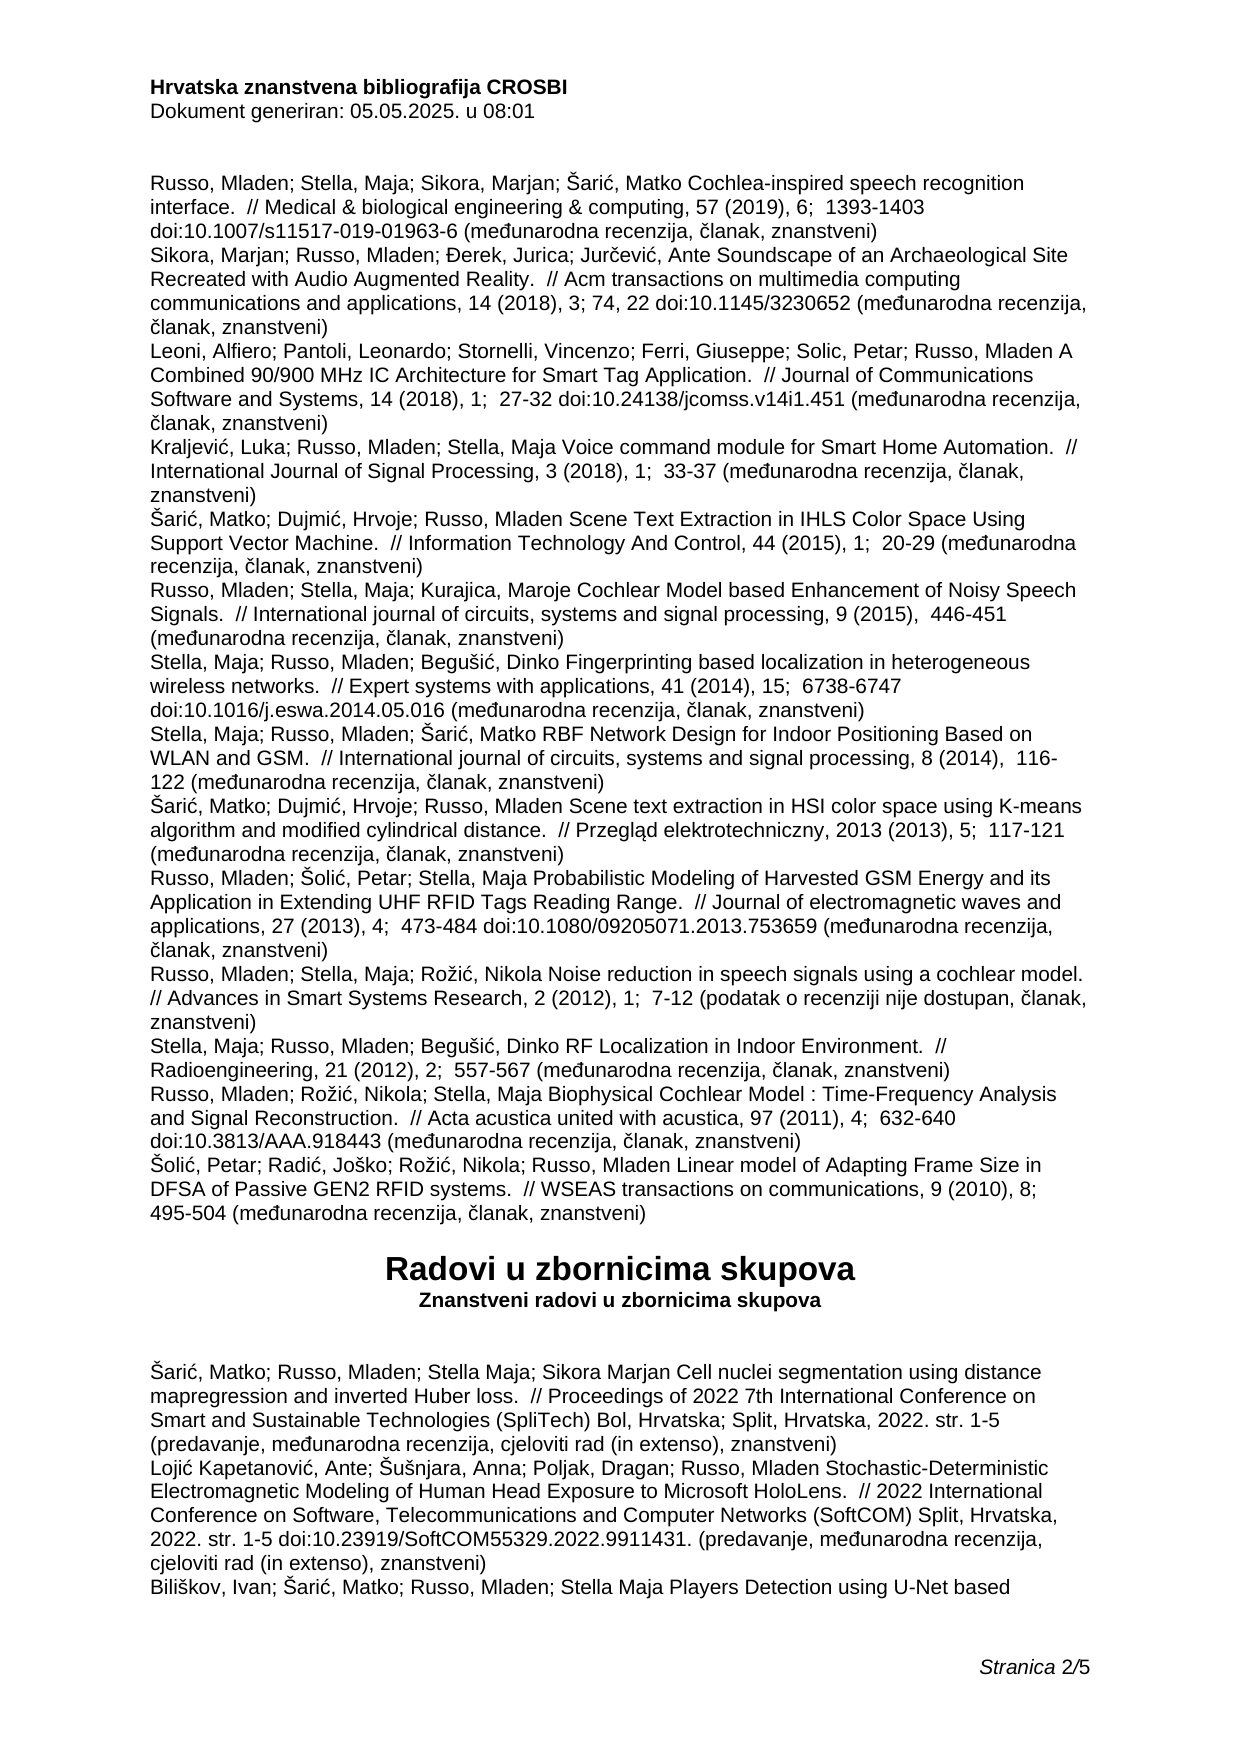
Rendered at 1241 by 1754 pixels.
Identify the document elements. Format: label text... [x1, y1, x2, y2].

text Šolić, Petar; Radić, Joško; Rožić, Nikola; Russo, Mladen [150, 1153, 1090, 1225]
text Sikora, Marjan; Russo, Mladen; Đerek, Jurica; Jurčević, Ante [150, 243, 1090, 339]
subtitle Znanstveni radovi u zbornicima skupova [150, 1288, 1090, 1312]
text Russo, Mladen; Stella, Maja; Rožić, Nikola [150, 962, 1090, 1033]
text Stella, Maja; Russo, Mladen; Šarić, Matko [150, 722, 1090, 794]
text Lojić Kapetanović, Ante; Šušnjara, Anna; Poljak, Dragan; Russo, Mladen [150, 1455, 1090, 1575]
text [150, 1575, 1090, 1599]
text Šarić, Matko; Dujmić, Hrvoje; Russo, Mladen [150, 794, 1090, 866]
text Kraljević, Luka; Russo, Mladen; Stella, Maja [150, 434, 1090, 506]
text Russo, Mladen; Stella, Maja; Sikora, Marjan; Šarić, Matko [150, 171, 1090, 243]
text Russo, Mladen; Šolić, Petar; Stella, Maja [150, 866, 1090, 962]
text Stella, Maja; Russo, Mladen; Begušić, Dinko [150, 1033, 1090, 1081]
text Russo, Mladen; Rožić, Nikola; Stella, Maja [150, 1081, 1090, 1153]
text Russo, Mladen; Stella, Maja; Kurajica, Maroje [150, 578, 1090, 650]
text Leoni, Alfiero; Pantoli, Leonardo; Stornelli, Vincenzo; Ferri, Giuseppe; Solic, Petar; Russo, Mladen [150, 339, 1090, 434]
subtitle Radovi u zbornicima skupova [150, 1249, 1090, 1288]
text Šarić, Matko; Russo, Mladen; Stella Maja; Sikora Marjan [150, 1359, 1090, 1455]
text Stella, Maja; Russo, Mladen; Begušić, Dinko [150, 650, 1090, 722]
text Šarić, Matko; Dujmić, Hrvoje; Russo, Mladen [150, 506, 1090, 578]
